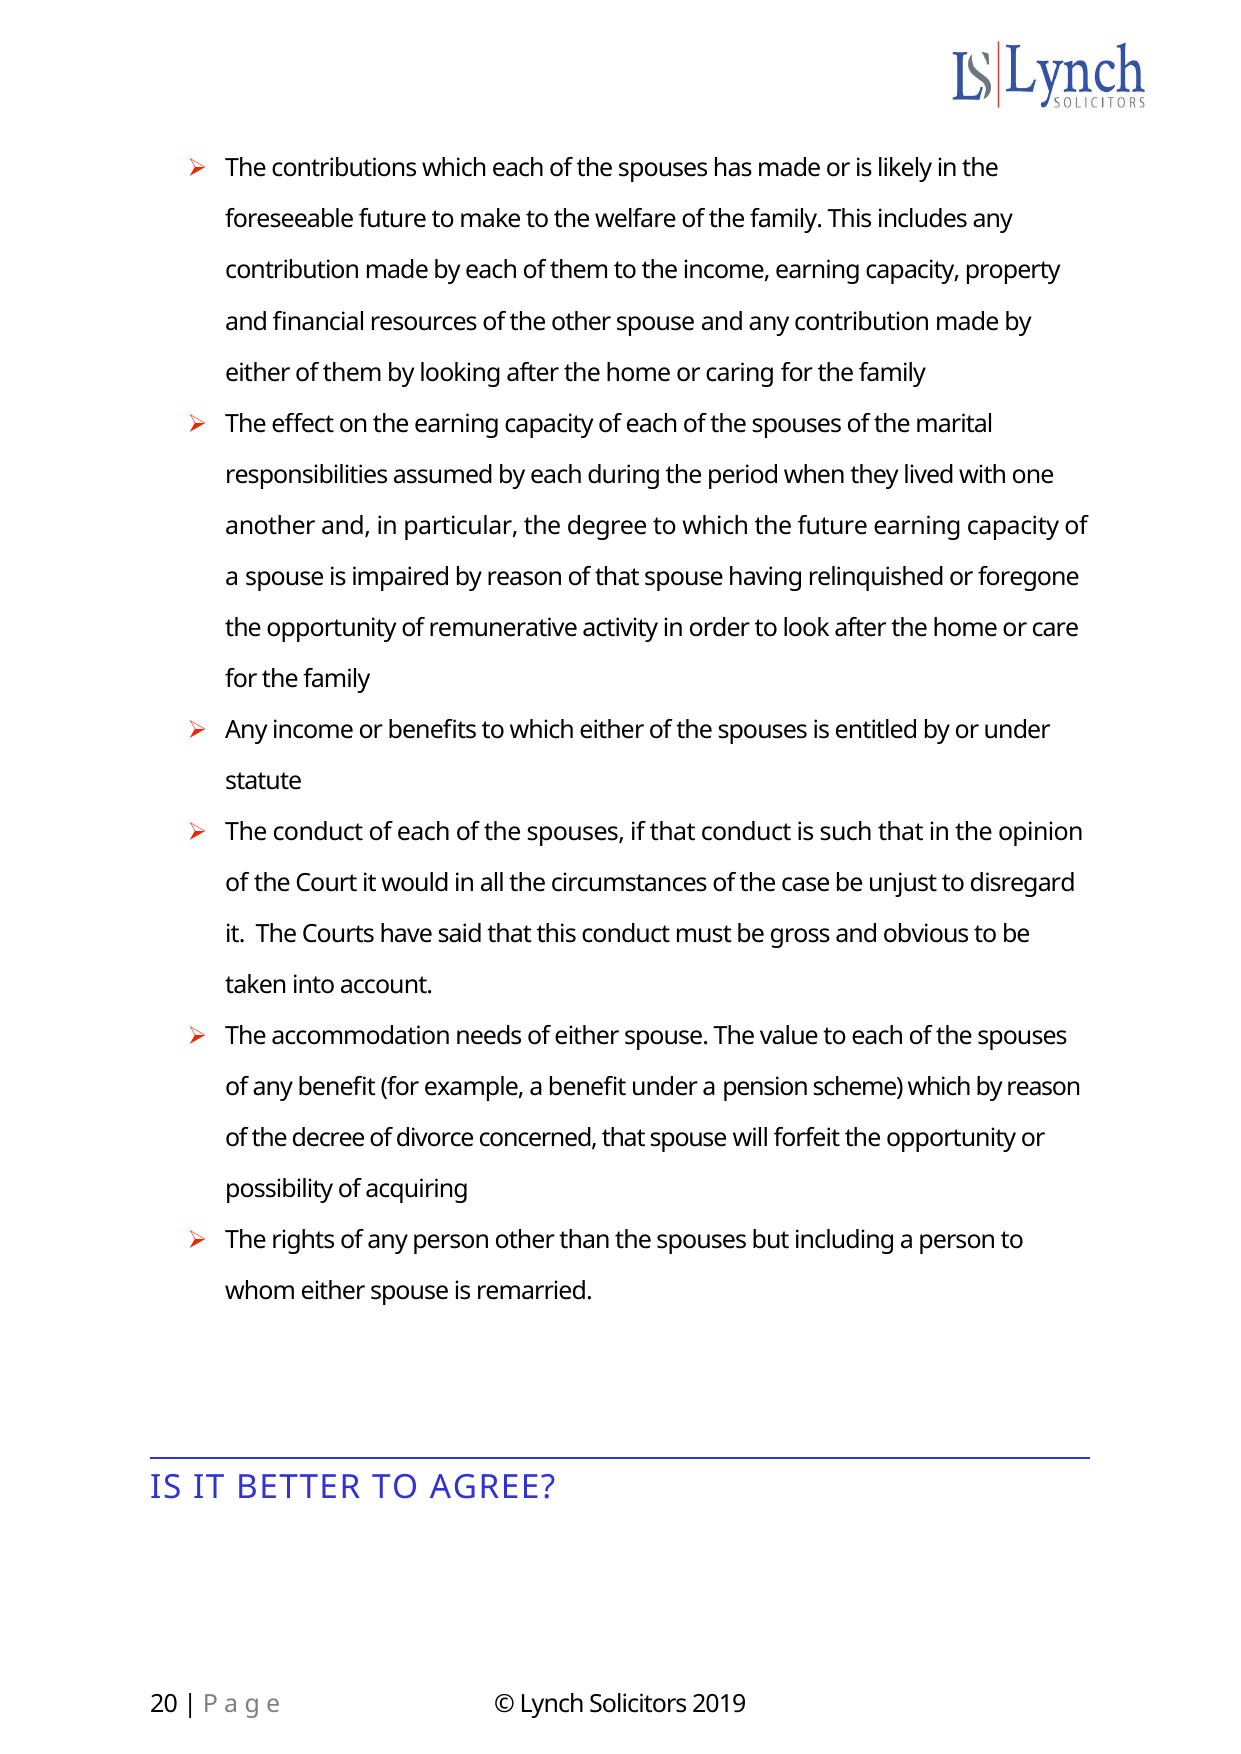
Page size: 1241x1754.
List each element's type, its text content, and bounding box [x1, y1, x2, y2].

list Any income or benefits to which either of the spouses is entitled by or under statute [187, 711, 1090, 797]
list The effect on the earning capacity of each of the spouses of the marital responsibilities assumed by each during the period when they lived with one another and, in particular, the degree to which the future earning capacity of a spouse is impaired by reason of that spouse having relinquished or foregone the opportunity of remunerative activity in order to look after the home or care for the family [187, 405, 1090, 694]
list The rights of any person other than the spouses but including a person to whom either spouse is remarried. [187, 1222, 1090, 1307]
list The contributions which each of the spouses has made or is likely in the foreseeable future to make to the welfare of the family. This includes any contribution made by each of them to the income, earning capacity, property and financial resources of the other spouse and any contribution made by either of them by looking after the home or caring for the family [187, 150, 1090, 388]
subtitle IS IT BETTER TO AGREE? [150, 1459, 1090, 1508]
picture [938, 36, 1149, 113]
list The accommodation needs of either spouse. The value to each of the spouses of any benefit (for example, a benefit under a pension scheme) which by reason of the decree of divorce concerned, that spouse will forfeit the opportunity or possibility of acquiring [187, 1018, 1090, 1205]
list The conduct of each of the spouses, if that conduct is such that in the opinion of the Court it would in all the circumstances of the case be unjust to disregard it. The Courts have said that this conduct must be gross and obvious to be taken into account. [187, 813, 1090, 1001]
